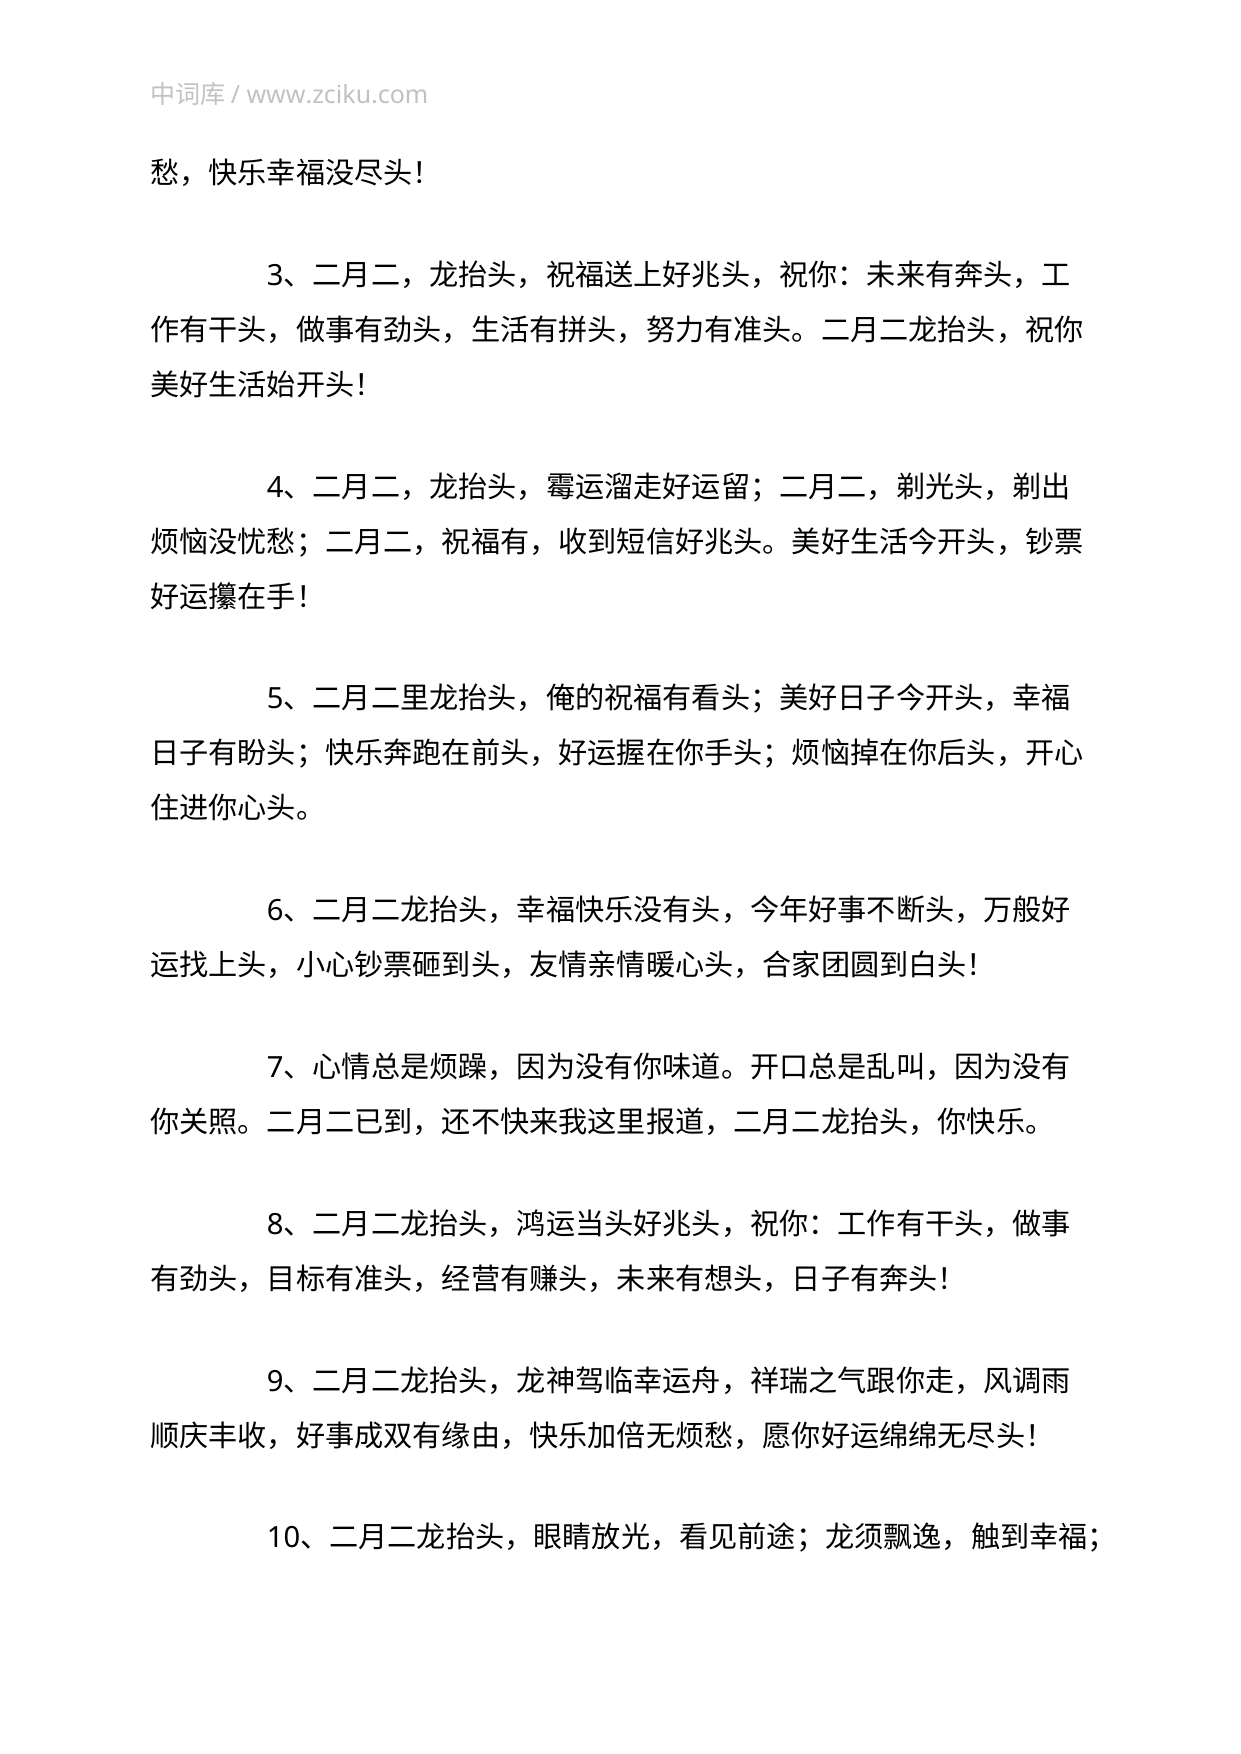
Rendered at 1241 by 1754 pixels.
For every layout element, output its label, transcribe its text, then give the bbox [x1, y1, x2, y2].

text 4、二月二，龙抬头，霉运溜走好运留；二月二，剃光头，剃出烦恼没忧愁；二月二，祝福有，收到短信好兆头。美好生活今开头，钞票好运攥在手！ [150, 463, 1090, 616]
text 9、二月二龙抬头，龙神驾临幸运舟，祥瑞之气跟你走，风调雨顺庆丰收，好事成双有缘由，快乐加倍无烦愁，愿你好运绵绵无尽头！ [150, 1357, 1090, 1454]
text 5、二月二里龙抬头，俺的祝福有看头；美好日子今开头，幸福日子有盼头；快乐奔跑在前头，好运握在你手头；烦恼掉在你后头，开心住进你心头。 [150, 675, 1090, 827]
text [150, 1514, 1090, 1556]
text 3、二月二，龙抬头，祝福送上好兆头，祝你：未来有奔头，工作有干头，做事有劲头，生活有拼头，努力有准头。二月二龙抬头，祝你美好生活始开头！ [150, 252, 1090, 404]
text 7、心情总是烦躁，因为没有你味道。开口总是乱叫，因为没有你关照。二月二已到，还不快来我这里报道，二月二龙抬头，你快乐。 [150, 1043, 1090, 1141]
text 6、二月二龙抬头，幸福快乐没有头，今年好事不断头，万般好运找上头，小心钞票砸到头，友情亲情暖心头，合家团圆到白头！ [150, 887, 1090, 984]
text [150, 150, 1090, 192]
text 8、二月二龙抬头，鸿运当头好兆头，祝你：工作有干头，做事有劲头，目标有准头，经营有赚头，未来有想头，日子有奔头！ [150, 1200, 1090, 1298]
